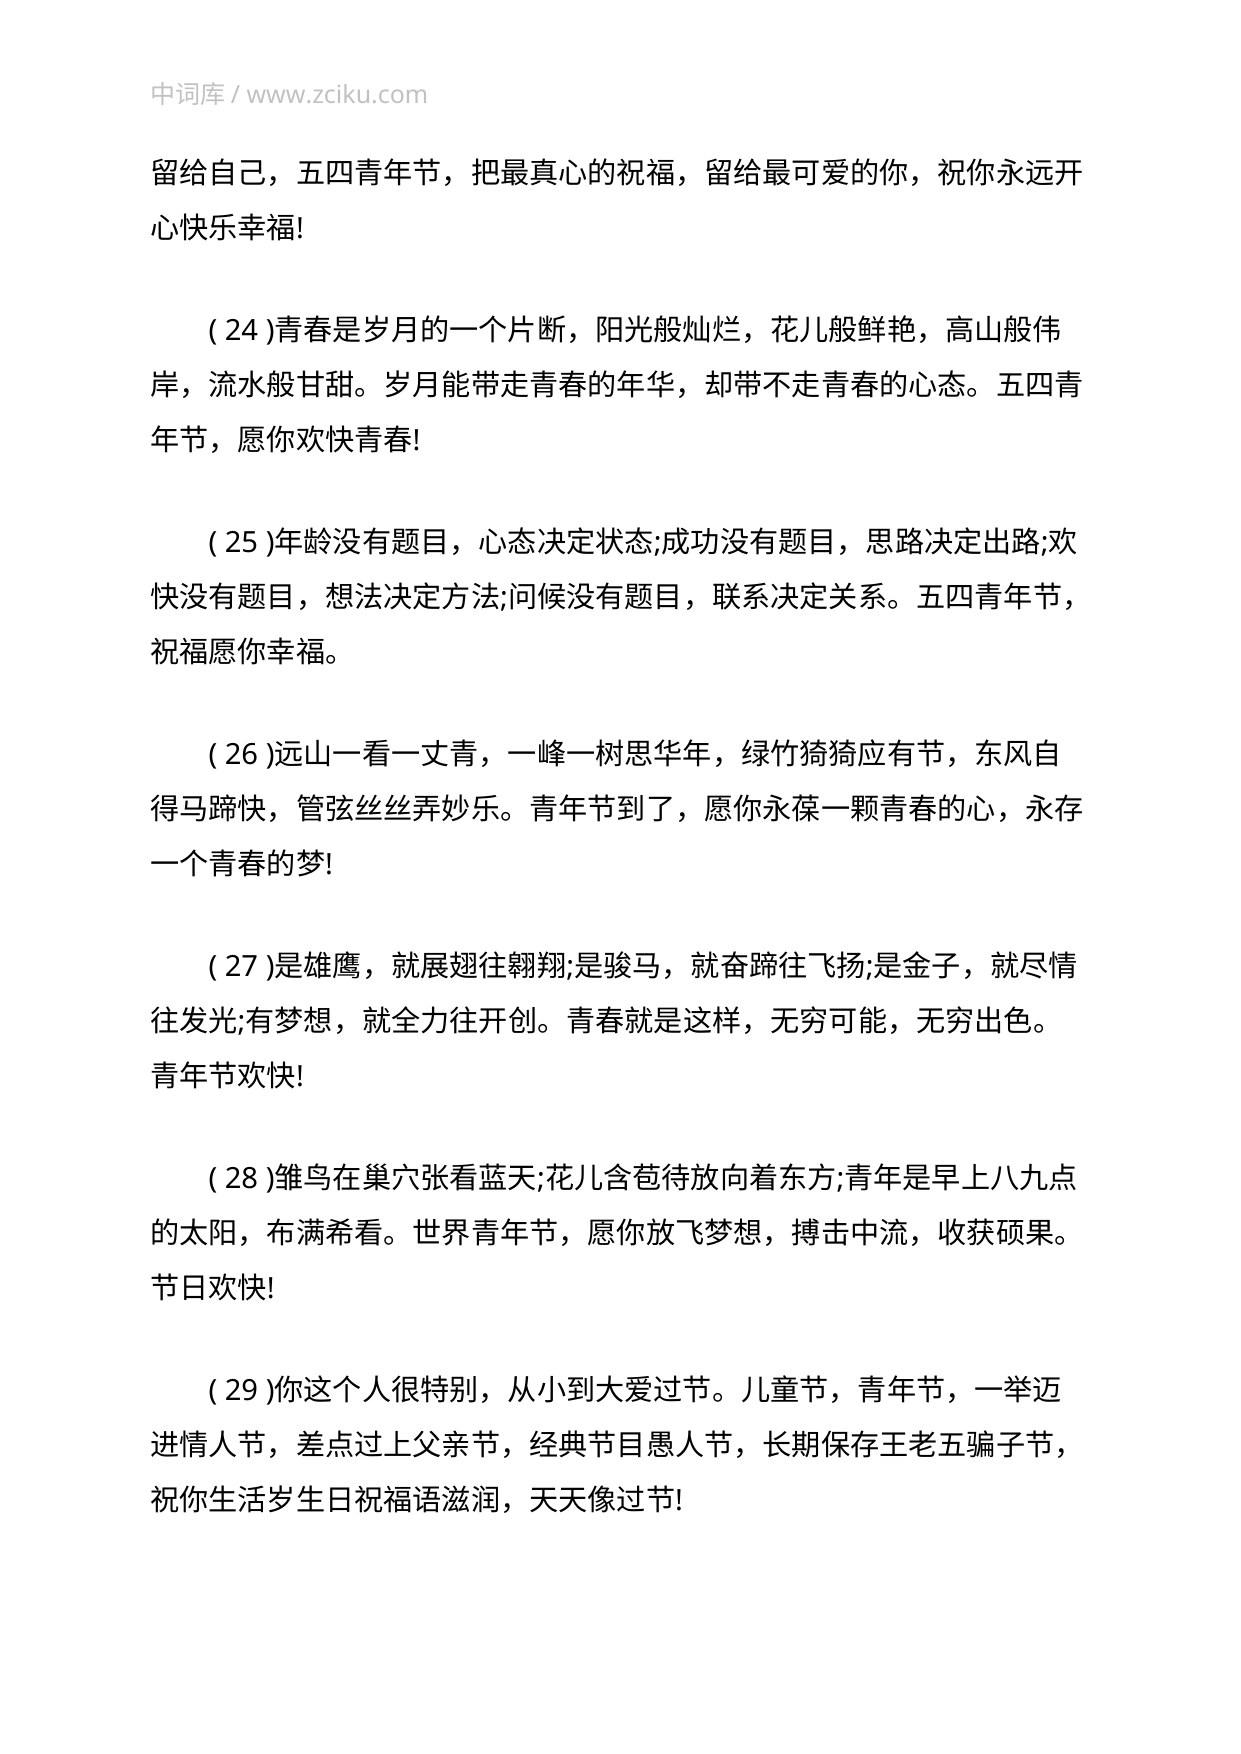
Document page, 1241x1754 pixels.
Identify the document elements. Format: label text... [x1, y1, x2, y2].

text ( 26 )远山一看一丈青，一峰一树思华年，绿竹猗猗应有节，东风自得马蹄快，管弦丝丝弄妙乐。青年节到了，愿你永葆一颗青春的心，永存一个青春的梦! [150, 731, 1090, 883]
text ( 29 )你这个人很特别，从小到大爱过节。儿童节，青年节，一举迈进情人节，差点过上父亲节，经典节目愚人节，长期保存王老五骗子节，祝你生活岁生日祝福语滋润，天天像过节! [150, 1366, 1090, 1518]
text ( 25 )年龄没有题目，心态决定状态;成功没有题目，思路决定出路;欢快没有题目，想法决定方法;问候没有题目，联系决定关系。五四青年节，祝福愿你幸福。 [150, 519, 1090, 671]
text ( 28 )雏鸟在巢穴张看蓝天;花儿含苞待放向着东方;青年是早上八九点的太阳，布满希看。世界青年节，愿你放飞梦想，搏击中流，收获硕果。节日欢快! [150, 1154, 1090, 1307]
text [150, 150, 1090, 247]
text ( 27 )是雄鹰，就展翅往翱翔;是骏马，就奋蹄往飞扬;是金子，就尽情往发光;有梦想，就全力往开创。青春就是这样，无穷可能，无穷出色。青年节欢快! [150, 942, 1090, 1095]
text ( 24 )青春是岁月的一个片断，阳光般灿烂，花儿般鲜艳，高山般伟岸，流水般甘甜。岁月能带走青春的年华，却带不走青春的心态。五四青年节，愿你欢快青春! [150, 307, 1090, 459]
